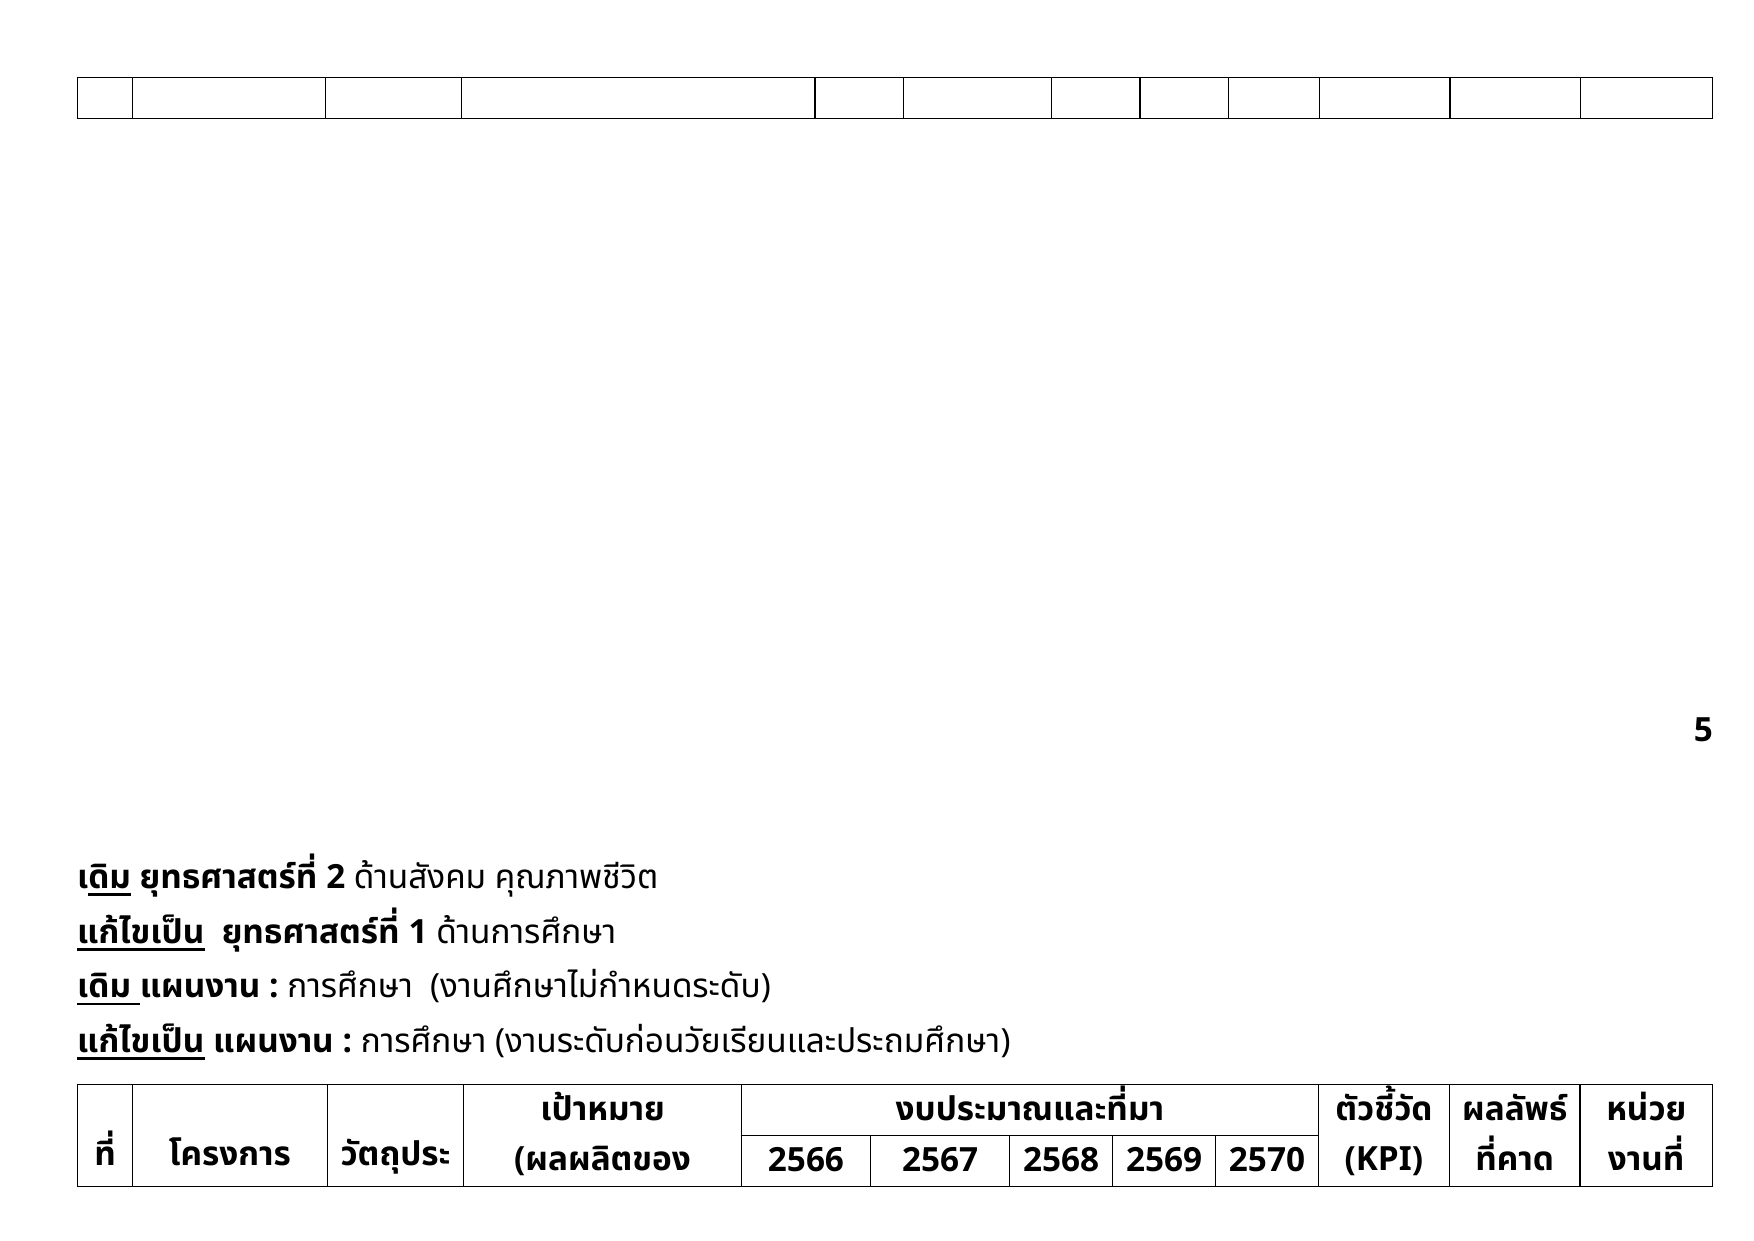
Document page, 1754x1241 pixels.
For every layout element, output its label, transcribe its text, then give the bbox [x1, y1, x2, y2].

text เดิม ยุทธศาสตร์ที่ 2 ด้านสังคม คุณภาพชีวิต [77, 853, 1713, 903]
table_cell [326, 78, 461, 117]
text เดิม แผนงาน : การศึกษา (งานศึกษาไม่กำหนดระดับ) [77, 962, 1713, 1013]
table_header ผลลัพธ์ที่คาดว่าจะได้รับ [1450, 1085, 1579, 1186]
table_cell 2567 (บาท) [871, 1136, 1009, 1186]
text แก้ไขเป็น แผนงาน : การศึกษา (งานระดับก่อนวัยเรียนและประถมศึกษา) [77, 1017, 1713, 1067]
table_header งบประมาณและที่มา [742, 1085, 1318, 1135]
table_header หน่วยงานที่รับผิดชอบ [1581, 1085, 1712, 1186]
table_cell [1581, 78, 1712, 117]
table_cell [1229, 78, 1319, 117]
table_cell [816, 78, 903, 117]
table_cell 2566 (บาท) [742, 1136, 870, 1186]
table_header โครงการ [133, 1085, 327, 1186]
table_cell [1451, 78, 1580, 117]
table_header วัตถุประสงค์ [328, 1085, 463, 1186]
table_header ตัวชี้วัด (KPI) [1319, 1085, 1449, 1186]
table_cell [462, 78, 814, 117]
table_cell [904, 78, 1051, 117]
text 5 [77, 706, 1713, 751]
table_cell 2569 (บาท) [1113, 1136, 1215, 1186]
table_cell 2568 (บาท) [1010, 1136, 1112, 1186]
table_cell 2570 (บาท) [1216, 1136, 1318, 1186]
table_header ที่ [78, 1085, 132, 1186]
table_cell [133, 78, 325, 117]
table_cell [78, 78, 132, 117]
table_cell [1052, 78, 1139, 117]
text แก้ไขเป็น ยุทธศาสตร์ที่ 1 ด้านการศึกษา [77, 907, 1713, 958]
table_cell [1141, 78, 1228, 117]
table_cell [1320, 78, 1449, 117]
table_header เป้าหมาย (ผลผลิตของโครงการ [464, 1085, 741, 1186]
